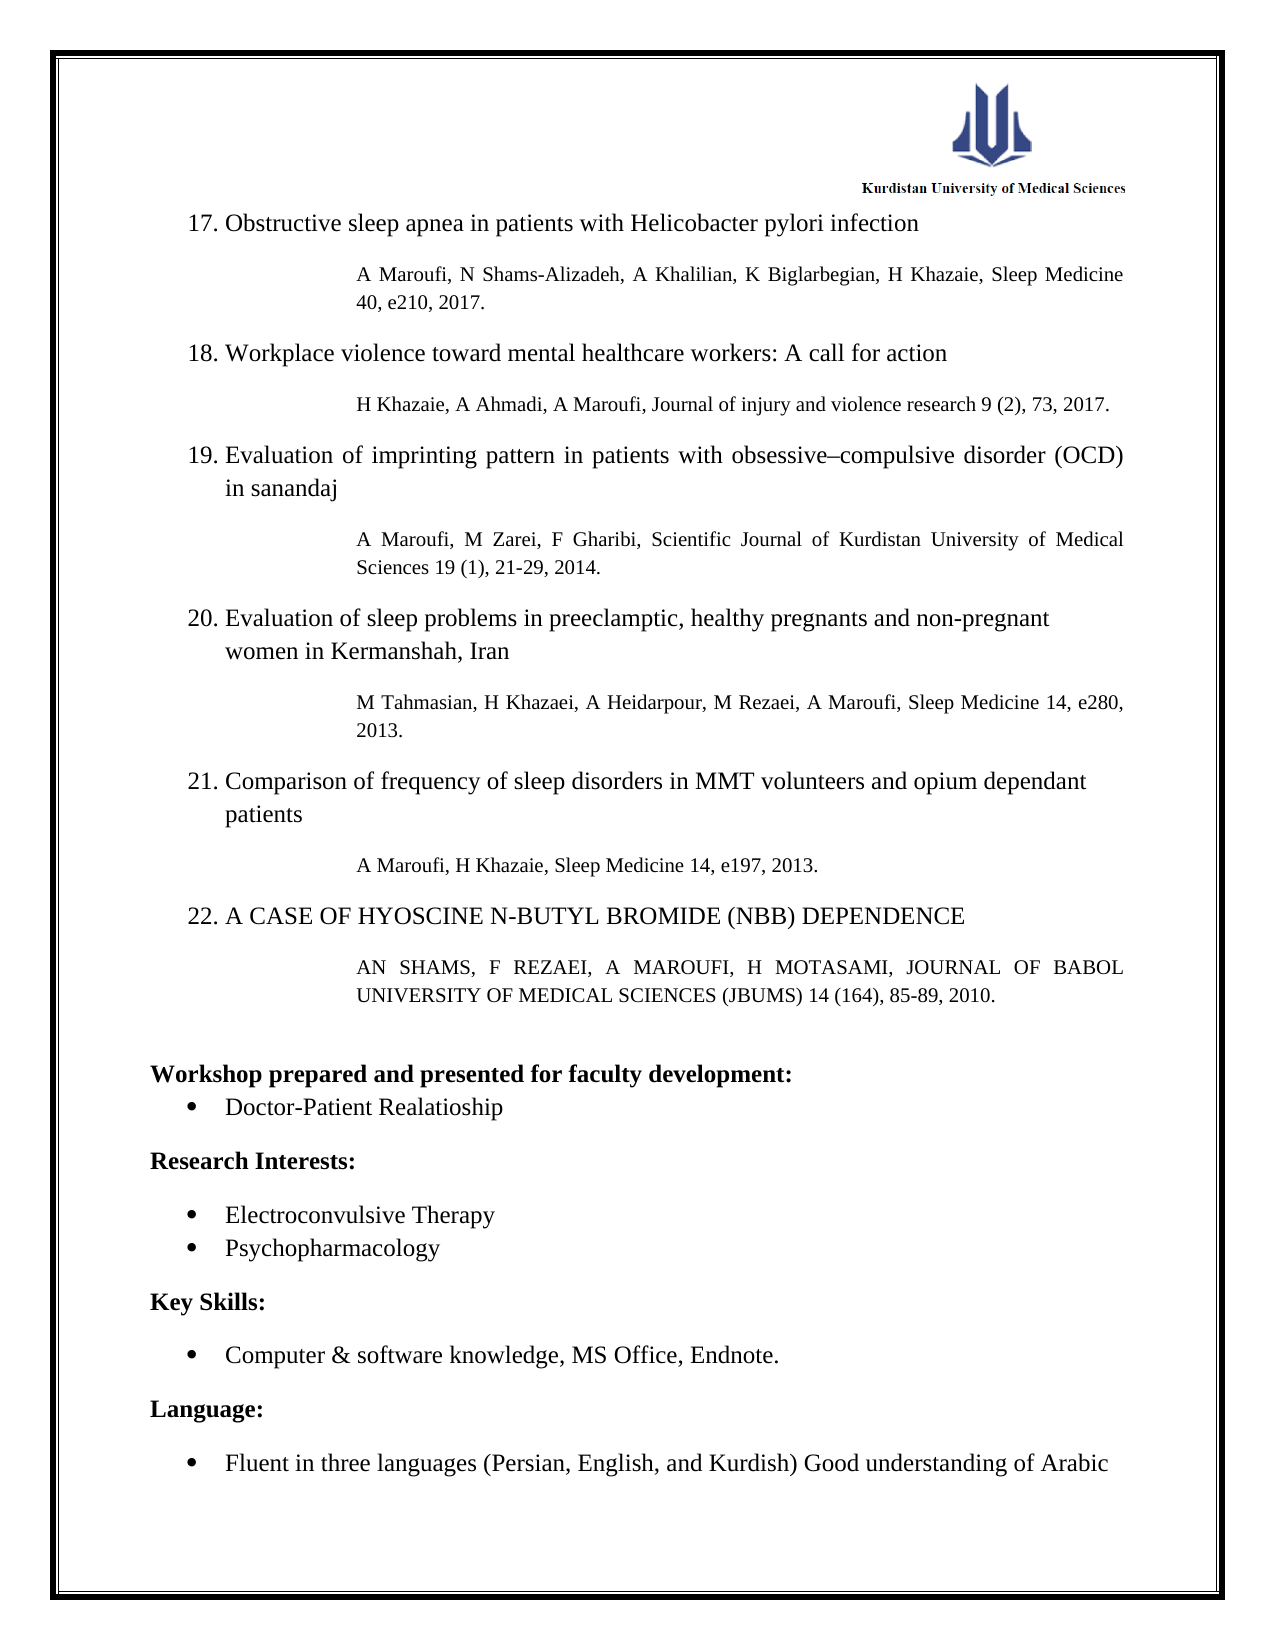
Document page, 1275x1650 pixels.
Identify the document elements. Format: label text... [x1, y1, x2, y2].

list Workplace violence toward mental healthcare workers: A call for action [187, 338, 1125, 367]
text Key Skills: [150, 1287, 1125, 1315]
list Psychopharmacology [187, 1233, 1125, 1261]
list Doctor-Patient Realatioship [187, 1092, 1125, 1121]
list Evaluation of imprinting pattern in patients with obsessive–compulsive disorder (OCD) in sanandaj [187, 440, 1125, 502]
text M Tahmasian, H Khazaei, A Heidarpour, M Rezaei, A Maroufi, Sleep Medicine 14, e280, 2013. [356, 690, 1125, 742]
list Evaluation of sleep problems in preeclamptic, healthy pregnants and non-pregnant women in Kermanshah, Iran [187, 603, 1125, 665]
list Obstructive sleep apnea in patients with Helicobacter pylori infection [187, 208, 1125, 237]
list Fluent in three languages (Persian, English, and Kurdish) Good understanding of Arabic [187, 1448, 1125, 1477]
list Computer & software knowledge, MS Office, Endnote. [187, 1340, 1125, 1369]
text H Khazaie, A Ahmadi, A Maroufi, Journal of injury and violence research 9 (2), 73, 2017. [356, 392, 1125, 416]
text A Maroufi, M Zarei, F Gharibi, Scientific Journal of Kurdistan University of Medical Sciences 19 (1), 21-29, 2014. [356, 527, 1125, 579]
picture [859, 73, 1125, 209]
list Electroconvulsive Therapy [187, 1200, 1125, 1228]
list Comparison of frequency of sleep disorders in MMT volunteers and opium dependant patients [187, 766, 1125, 828]
list A CASE OF HYOSCINE N-BUTYL BROMIDE (NBB) DEPENDENCE [187, 901, 1125, 930]
text Research Interests: [150, 1146, 1125, 1174]
text A Maroufi, N Shams-Alizadeh, A Khalilian, K Biglarbegian, H Khazaie, Sleep Medicine 40, e210, 2017. [356, 262, 1125, 314]
list Workshop prepared and presented for faculty development: [150, 1059, 1125, 1088]
text AN SHAMS, F REZAEI, A MAROUFI, H MOTASAMI, JOURNAL OF BABOL UNIVERSITY OF MEDICAL SCIENCES (JBUMS) 14 (164), 85-89, 2010. [356, 955, 1125, 1007]
text Language: [150, 1394, 1125, 1423]
text A Maroufi, H Khazaie, Sleep Medicine 14, e197, 2013. [356, 853, 1125, 877]
